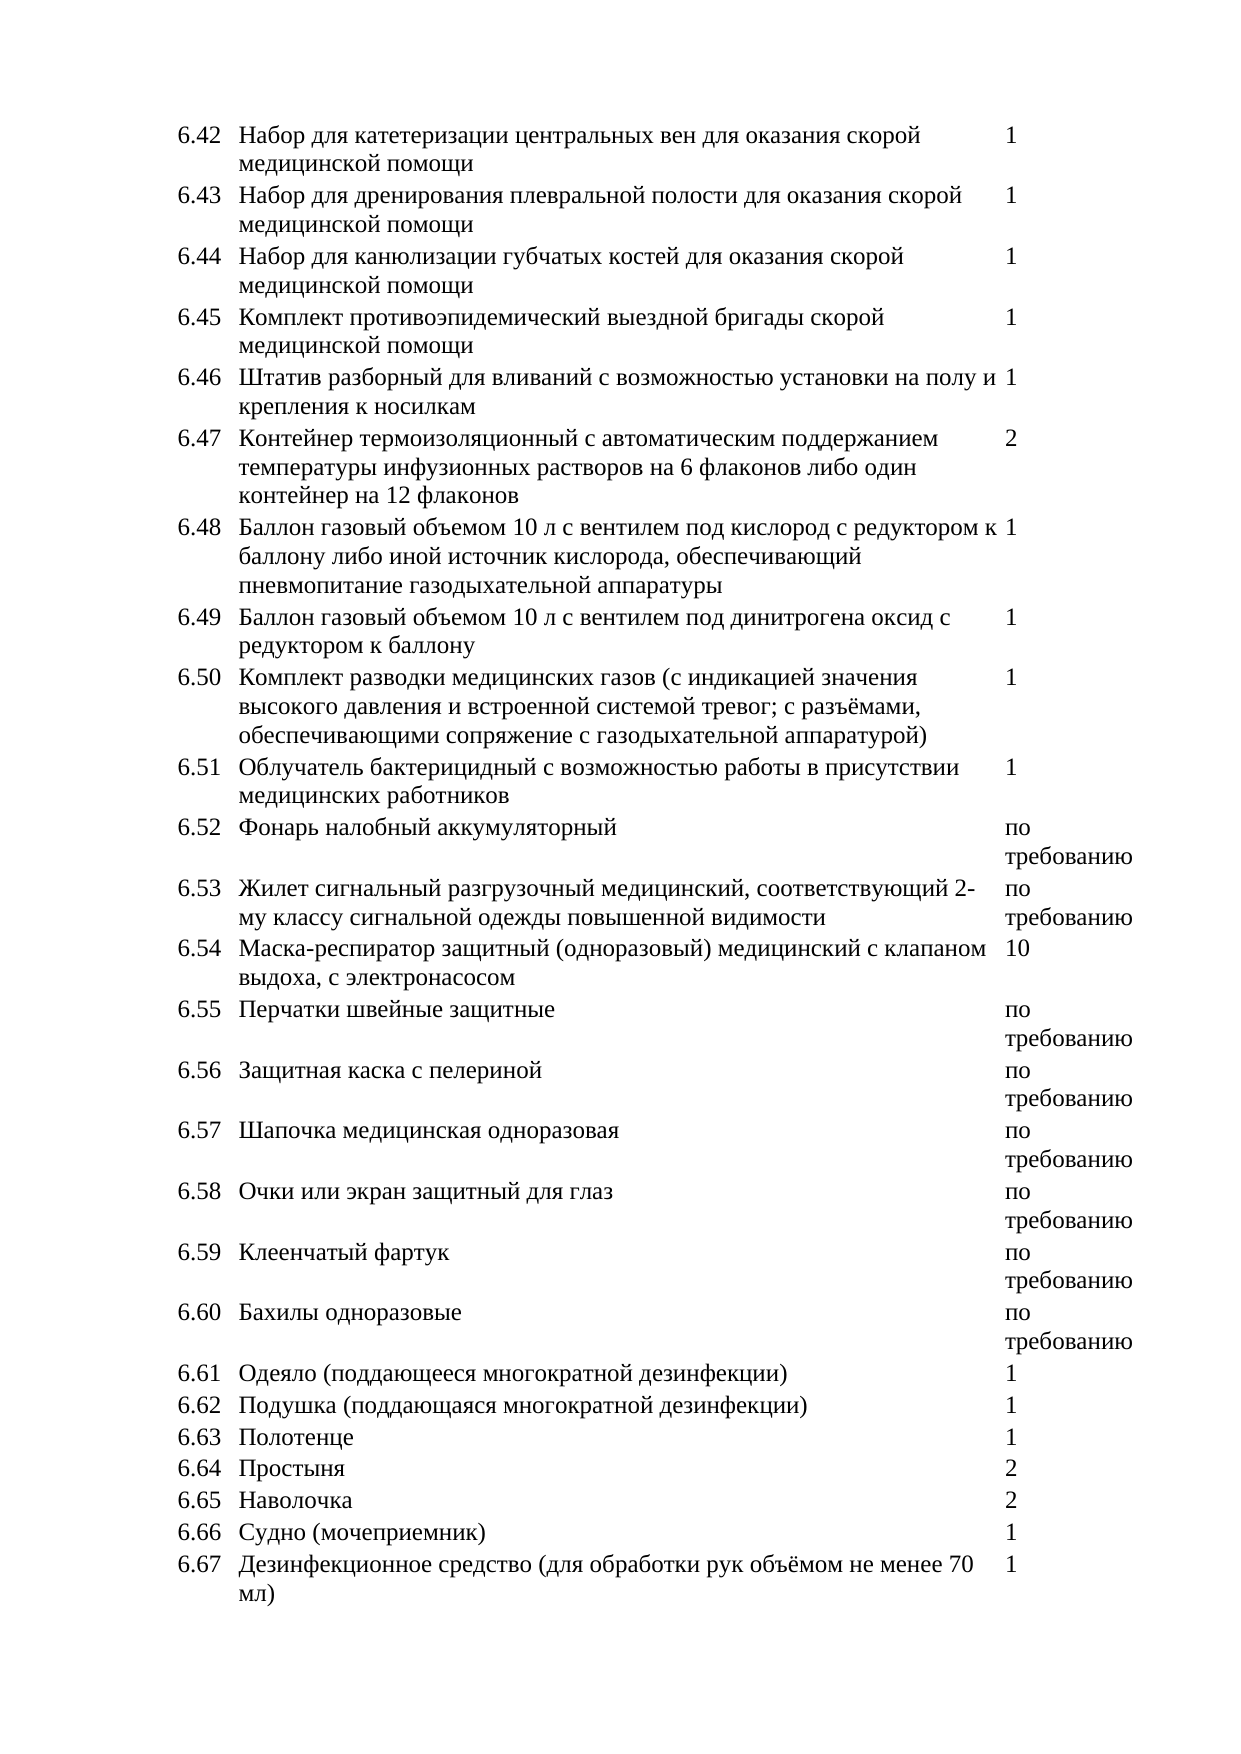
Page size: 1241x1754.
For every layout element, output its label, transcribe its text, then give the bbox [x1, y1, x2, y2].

table_cell 1 [1003, 600, 1153, 661]
table_cell 6.61 [176, 1356, 237, 1388]
table_cell 6.49 [176, 600, 237, 661]
table_cell 1 [1003, 661, 1153, 750]
table_cell 1 [1003, 118, 1153, 179]
table_cell 1 [1003, 1388, 1153, 1420]
table_cell 1 [1003, 1516, 1153, 1547]
table_cell Жилет сигнальный разгрузочный медицинский, соответствующий 2-му классу сигнальной одежды повышенной видимости [237, 871, 1003, 932]
table_cell по требованию [1003, 871, 1153, 932]
table_cell 1 [1003, 239, 1153, 300]
table_cell 1 [1003, 750, 1153, 811]
table_cell 6.59 [176, 1235, 237, 1296]
table_cell 6.67 [176, 1548, 237, 1608]
table_cell 6.52 [176, 811, 237, 871]
table_cell 1 [1003, 300, 1153, 361]
table_cell 2 [1003, 1452, 1153, 1484]
table_cell 6.50 [176, 661, 237, 750]
table_cell Очки или экран защитный для глаз [237, 1174, 1003, 1235]
table_cell 2 [1003, 1484, 1153, 1516]
table_cell 6.60 [176, 1296, 237, 1356]
table_cell Судно (мочеприемник) [237, 1516, 1003, 1547]
table_cell Простыня [237, 1452, 1003, 1484]
table_cell 6.64 [176, 1452, 237, 1484]
table_cell по требованию [1003, 811, 1153, 871]
table_cell Подушка (поддающаяся многократной дезинфекции) [237, 1388, 1003, 1420]
table_cell Баллон газовый объемом 10 л с вентилем под кислород с редуктором к баллону либо иной источник кислорода, обеспечивающий пневмопитание газодыхательной аппаратуры [237, 511, 1003, 600]
table_cell по требованию [1003, 1296, 1153, 1356]
table_cell 6.55 [176, 993, 237, 1053]
table_cell 6.47 [176, 421, 237, 511]
table_cell 6.53 [176, 871, 237, 932]
table_cell 1 [1003, 511, 1153, 600]
table_cell по требованию [1003, 1174, 1153, 1235]
table_cell Клеенчатый фартук [237, 1235, 1003, 1296]
table_cell по требованию [1003, 1235, 1153, 1296]
table_cell 1 [1003, 1420, 1153, 1452]
table_cell Штатив разборный для вливаний с возможностью установки на полу и крепления к носилкам [237, 361, 1003, 421]
table_cell Баллон газовый объемом 10 л с вентилем под динитрогена оксид с редуктором к баллону [237, 600, 1003, 661]
table_cell 6.57 [176, 1114, 237, 1174]
table_cell по требованию [1003, 1053, 1153, 1114]
table_cell по требованию [1003, 1114, 1153, 1174]
table_cell 6.42 [176, 118, 237, 179]
table_cell Бахилы одноразовые [237, 1296, 1003, 1356]
table_cell 6.56 [176, 1053, 237, 1114]
table_cell 6.66 [176, 1516, 237, 1547]
table_cell Шапочка медицинская одноразовая [237, 1114, 1003, 1174]
table_cell Комплект разводки медицинских газов (с индикацией значения высокого давления и встроенной системой тревог; с разъёмами, обеспечивающими сопряжение с газодыхательной аппаратурой) [237, 661, 1003, 750]
table_cell 6.44 [176, 239, 237, 300]
table_cell 6.62 [176, 1388, 237, 1420]
table_cell 1 [1003, 1356, 1153, 1388]
table_cell Дезинфекционное средство (для обработки рук объёмом не менее 70 мл) [237, 1548, 1003, 1608]
table_cell 1 [1003, 1548, 1153, 1608]
table_cell 6.63 [176, 1420, 237, 1452]
table_cell Набор для катетеризации центральных вен для оказания скорой медицинской помощи [237, 118, 1003, 179]
table_cell Наволочка [237, 1484, 1003, 1516]
table_cell 6.46 [176, 361, 237, 421]
table_cell Набор для дренирования плевральной полости для оказания скорой медицинской помощи [237, 179, 1003, 239]
table_cell 6.43 [176, 179, 237, 239]
table_cell 6.58 [176, 1174, 237, 1235]
table_cell 1 [1003, 179, 1153, 239]
table_cell 1 [1003, 361, 1153, 421]
table_cell Облучатель бактерицидный с возможностью работы в присутствии медицинских работников [237, 750, 1003, 811]
table_cell Маска-респиратор защитный (одноразовый) медицинский с клапаном выдоха, с электронасосом [237, 932, 1003, 992]
table_cell Комплект противоэпидемический выездной бригады скорой медицинской помощи [237, 300, 1003, 361]
table_cell Набор для канюлизации губчатых костей для оказания скорой медицинской помощи [237, 239, 1003, 300]
table_cell Фонарь налобный аккумуляторный [237, 811, 1003, 871]
table_cell Полотенце [237, 1420, 1003, 1452]
table_cell Перчатки швейные защитные [237, 993, 1003, 1053]
table_cell 6.54 [176, 932, 237, 992]
table_cell 6.65 [176, 1484, 237, 1516]
table_cell 6.48 [176, 511, 237, 600]
table_cell Одеяло (поддающееся многократной дезинфекции) [237, 1356, 1003, 1388]
table_cell 2 [1003, 421, 1153, 511]
table_cell 10 [1003, 932, 1153, 992]
table_cell 6.51 [176, 750, 237, 811]
table_cell Контейнер термоизоляционный с автоматическим поддержанием температуры инфузионных растворов на 6 флаконов либо один контейнер на 12 флаконов [237, 421, 1003, 511]
table_cell по требованию [1003, 993, 1153, 1053]
table_cell 6.45 [176, 300, 237, 361]
table_cell Защитная каска с пелериной [237, 1053, 1003, 1114]
